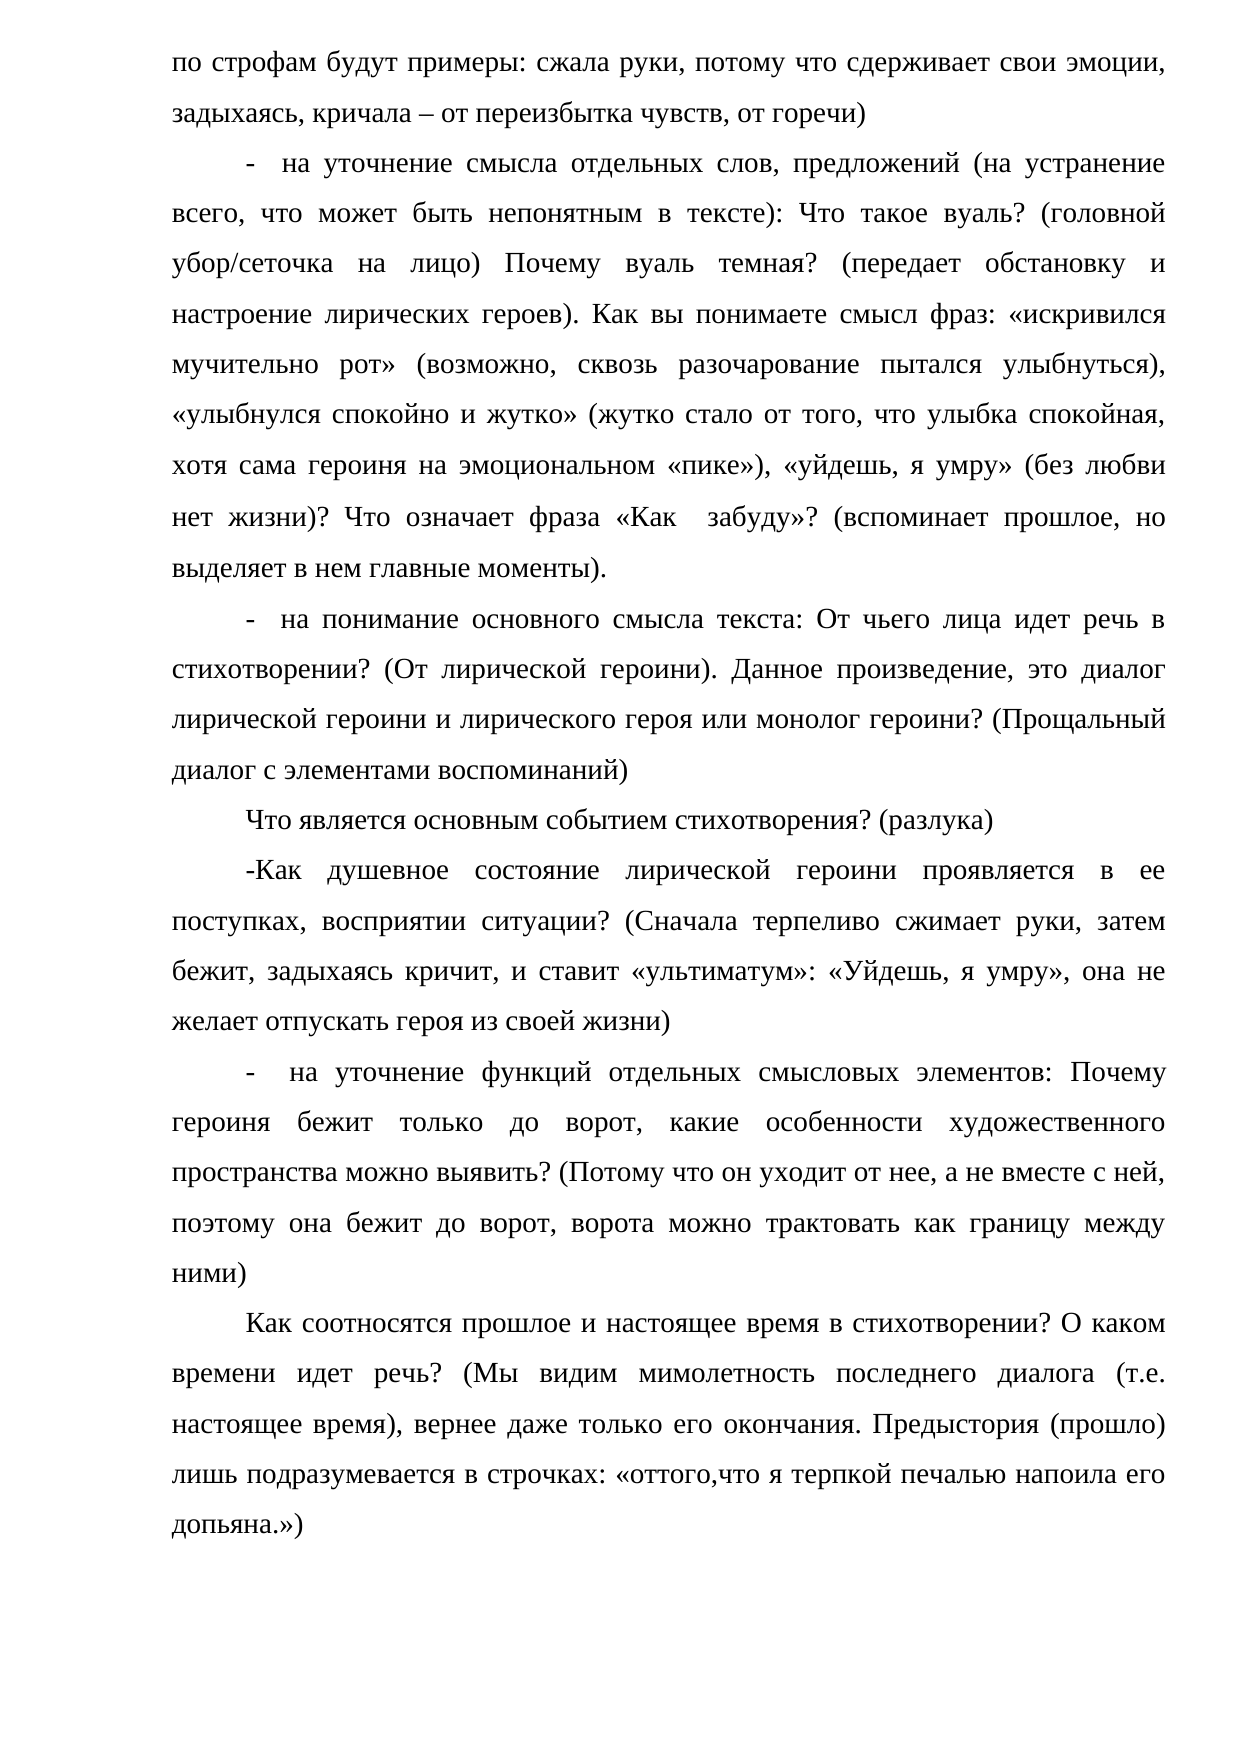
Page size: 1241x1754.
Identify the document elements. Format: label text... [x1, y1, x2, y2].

list Что является основным событием стихотворения? (разлука) [172, 802, 1167, 836]
list Как соотносятся прошлое и настоящее время в стихотворении? О каком времени идет речь? (Мы видим мимолетность последнего диалога (т.е. настоящее время), вернее даже только его окончания. Предыстория (прошло) лишь подразумевается в строчках: «оттого,что я терпкой печалью напоила его допьяна.») [172, 1305, 1167, 1540]
list - на уточнение функций отдельных смысловых элементов: Почему героиня бежит только до ворот, какие особенности художественного пространства можно выявить? (Потому что он уходит от нее, а не вместе с ней, поэтому она бежит до ворот, ворота можно трактовать как границу между ними) [172, 1054, 1167, 1288]
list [172, 44, 1167, 128]
list -Как душевное состояние лирической героини проявляется в ее поступках, восприятии ситуации? (Сначала терпеливо сжимает руки, затем бежит, задыхаясь кричит, и ставит «ультиматум»: «Уйдешь, я умру», она не желает отпускать героя из своей жизни) [172, 852, 1167, 1037]
list - на уточнение смысла отдельных слов, предложений (на устранение всего, что может быть непонятным в тексте): Что такое вуаль? (головной убор/сеточка на лицо) Почему вуаль темная? (передает обстановку и настроение лирических героев). Как вы понимаете смысл фраз: «искривился мучительно рот» (возможно, сквозь разочарование пытался улыбнуться), «улыбнулся спокойно и жутко» (жутко стало от того, что улыбка спокойная, хотя сама героиня на эмоциональном «пике»), «уйдешь, я умру» (без любви нет жизни)? Что означает фраза «Как забуду»? (вспоминает прошлое, но выделяет в нем главные моменты). [172, 145, 1167, 584]
list - на понимание основного смысла текста: От чьего лица идет речь в стихотворении? (От лирической героини). Данное произведение, это диалог лирической героини и лирического героя или монолог героини? (Прощальный диалог с элементами воспоминаний) [172, 601, 1167, 785]
